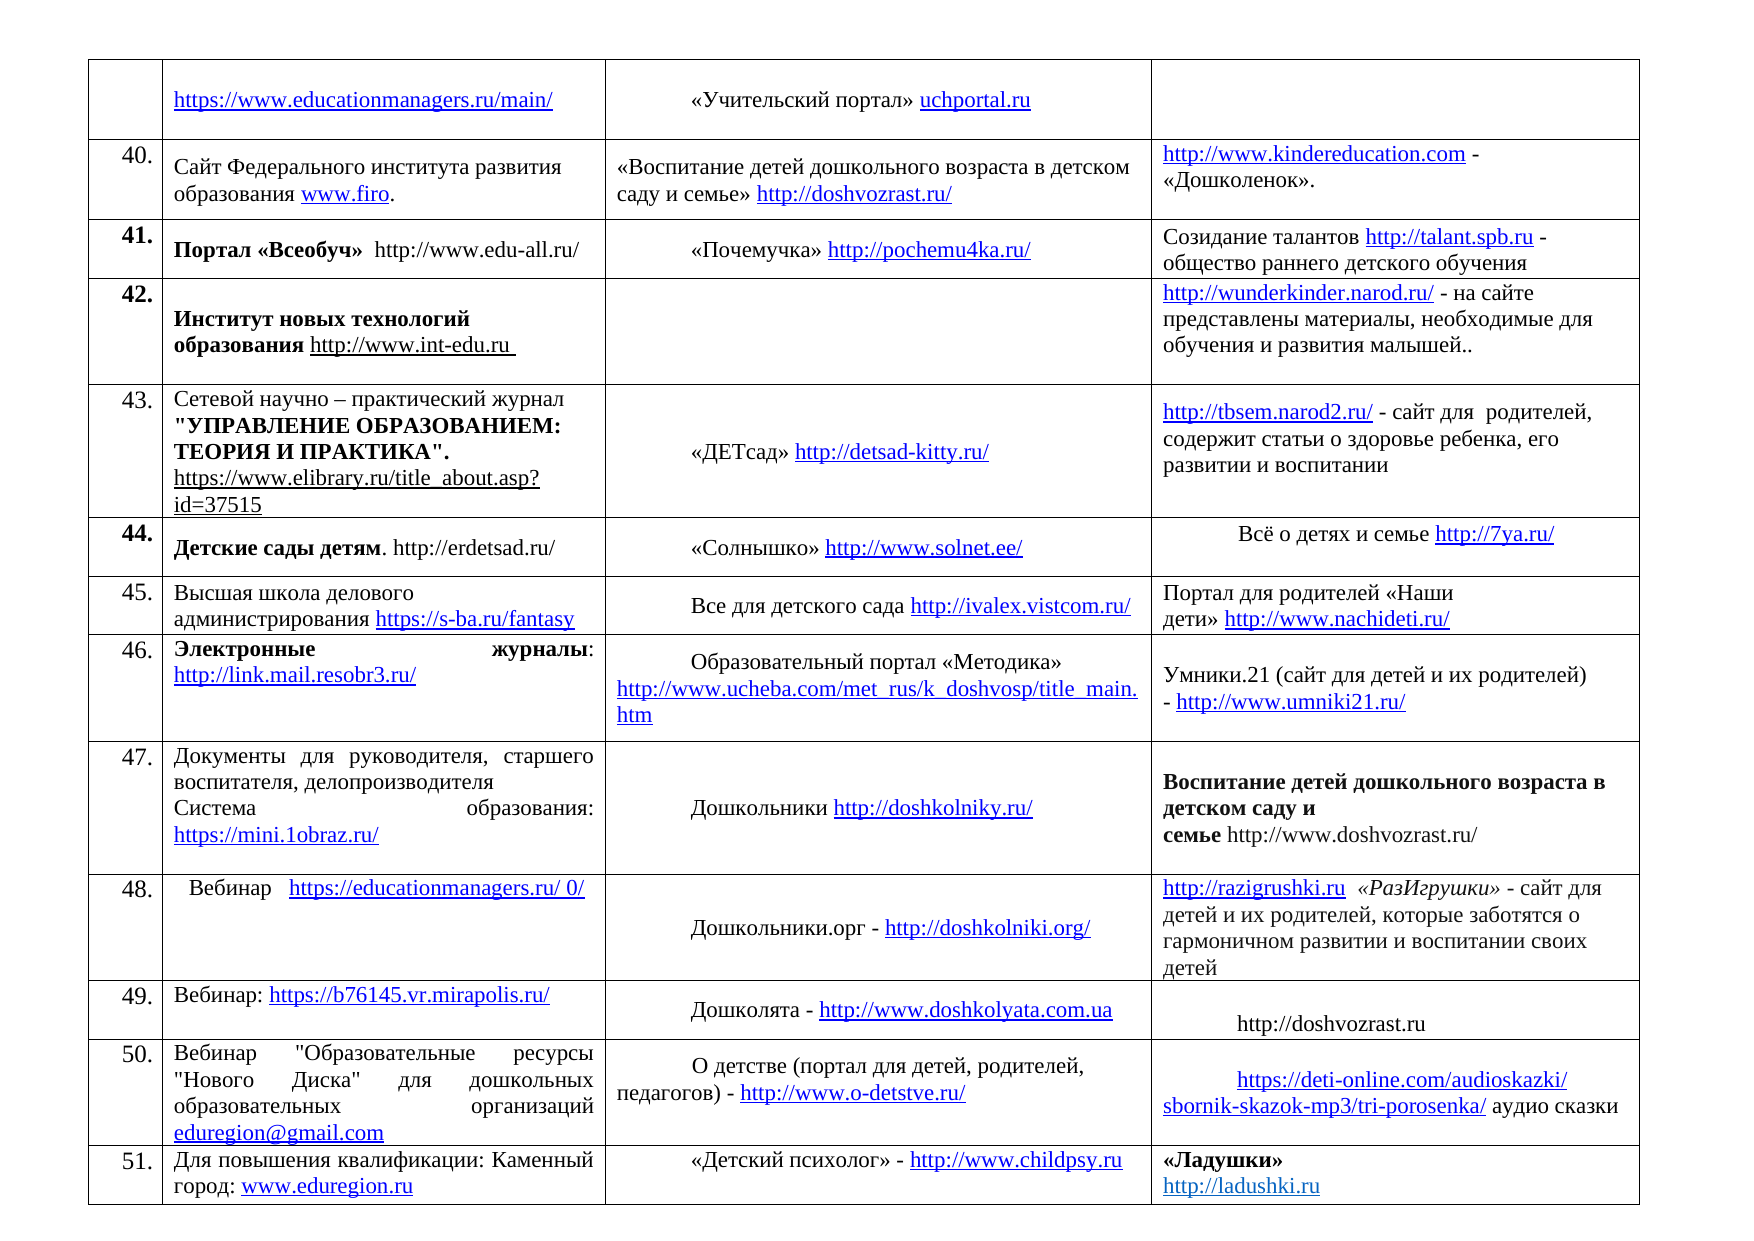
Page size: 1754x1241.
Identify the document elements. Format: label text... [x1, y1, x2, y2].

table_cell «Почемучка» http://pochemu4ka.ru/ [606, 220, 1151, 278]
table_cell http://www.kindereducation.com - «Дошколенок». [1152, 140, 1639, 219]
table_cell http://doshvozrast.ru [1152, 981, 1639, 1038]
table_cell [89, 140, 162, 219]
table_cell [1152, 60, 1639, 139]
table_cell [606, 1146, 1151, 1203]
table_cell «ДЕТсад» http://detsad-kitty.ru/ [606, 385, 1151, 517]
table_cell [89, 577, 162, 634]
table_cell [606, 60, 1151, 139]
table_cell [163, 1146, 605, 1203]
table_cell [89, 385, 162, 517]
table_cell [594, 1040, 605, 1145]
table_cell Умники.21 (сайт для детей и их родителей) - http://www.umniki21.ru/ [1152, 635, 1639, 741]
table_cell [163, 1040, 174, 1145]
table_cell Сетевой научно – практический журнал "УПРАВЛЕНИЕ ОБРАЗОВАНИЕМ: ТЕОРИЯ И ПРАКТИКА". https://www.elibrary.ru/title_about.asp?id=37515 [262, 385, 605, 517]
table_cell Образовательный портал «Методика» http://www.ucheba.com/met_rus/k_doshvosp/title_main.htm [606, 635, 1151, 741]
table_cell http://razigrushki.ru «РазИгрушки» - сайт для детей и их родителей, которые заботятся о гармоничном развитии и воспитании своих детей [1152, 875, 1639, 980]
table_cell Институт новых технологий образования http://www.int-edu.ru [163, 279, 605, 384]
table_cell Все для детского сада http://ivalex.vistcom.ru/ [606, 577, 1151, 634]
table_cell [89, 875, 162, 980]
table_cell Дошкольники.орг - http://doshkolniki.org/ [606, 875, 1151, 980]
table_cell [89, 635, 162, 741]
table_cell [89, 1040, 162, 1145]
table_cell «Воспитание детей дошкольного возраста в детском саду и семье» http://doshvozrast.ru/ [606, 140, 1151, 219]
table_cell http://wunderkinder.narod.ru/ - на сайте представлены материалы, необходимые для обучения и развития малышей.. [1152, 279, 1639, 384]
table_cell [89, 518, 162, 576]
table_cell Сайт Федерального института развития образования www.firo. [163, 140, 605, 219]
table_cell Дошколята - http://www.doshkolyata.com.ua [606, 981, 1151, 1038]
table_cell Портал для родителей «Наши дети» http://www.nachideti.ru/ [1152, 577, 1639, 634]
table_cell [89, 742, 162, 873]
table_cell О детстве (портал для детей, родителей, педагогов) - http://www.o-detstve.ru/ [606, 1040, 1151, 1145]
table_cell https://deti-online.com/audioskazki/sbornik-skazok-mp3/tri-porosenka/ аудио сказки [1152, 1040, 1639, 1145]
table_cell Воспитание детей дошкольного возраста в детском саду и семье http://www.doshvozrast.ru/ [1152, 742, 1639, 873]
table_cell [1152, 1146, 1639, 1203]
table_cell Портал «Всеобуч» http://www.edu-all.ru/ [163, 220, 605, 278]
table_cell Всё о детях и семье http://7ya.ru/ [1152, 518, 1639, 576]
table_cell [89, 220, 162, 278]
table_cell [163, 60, 605, 139]
table_cell Детские сады детям. http://erdetsad.ru/ [163, 518, 605, 576]
table_cell Вебинар: https://b76145.vr.mirapolis.ru/ [163, 981, 605, 1038]
table_cell Вебинар https://educationmanagers.ru/ 0/ [163, 875, 605, 980]
table_cell Высшая школа делового администрирования https://s-ba.ru/fantasy [163, 577, 605, 634]
table_cell [89, 279, 162, 384]
table_cell Электронные журналы: http://link.mail.resobr3.ru/ [163, 635, 605, 741]
table_cell http://tbsem.narod2.ru/ - сайт для родителей, содержит статьи о здоровье ребенка, его развитии и воспитании [1152, 385, 1639, 517]
table_cell [89, 981, 162, 1038]
table_cell Созидание талантов http://talant.spb.ru - общество раннего детского обучения [1152, 220, 1639, 278]
table_cell Дошкольники http://doshkolniky.ru/ [606, 742, 1151, 873]
table_cell [89, 60, 162, 139]
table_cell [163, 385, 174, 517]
table_cell [89, 1146, 162, 1203]
table_cell Документы для руководителя, старшего воспитателя, делопроизводителя Система образования: https://mini.1obraz.ru/ [163, 742, 605, 873]
table_cell [606, 279, 1151, 384]
table_cell «Солнышко» http://www.solnet.ee/ [606, 518, 1151, 576]
